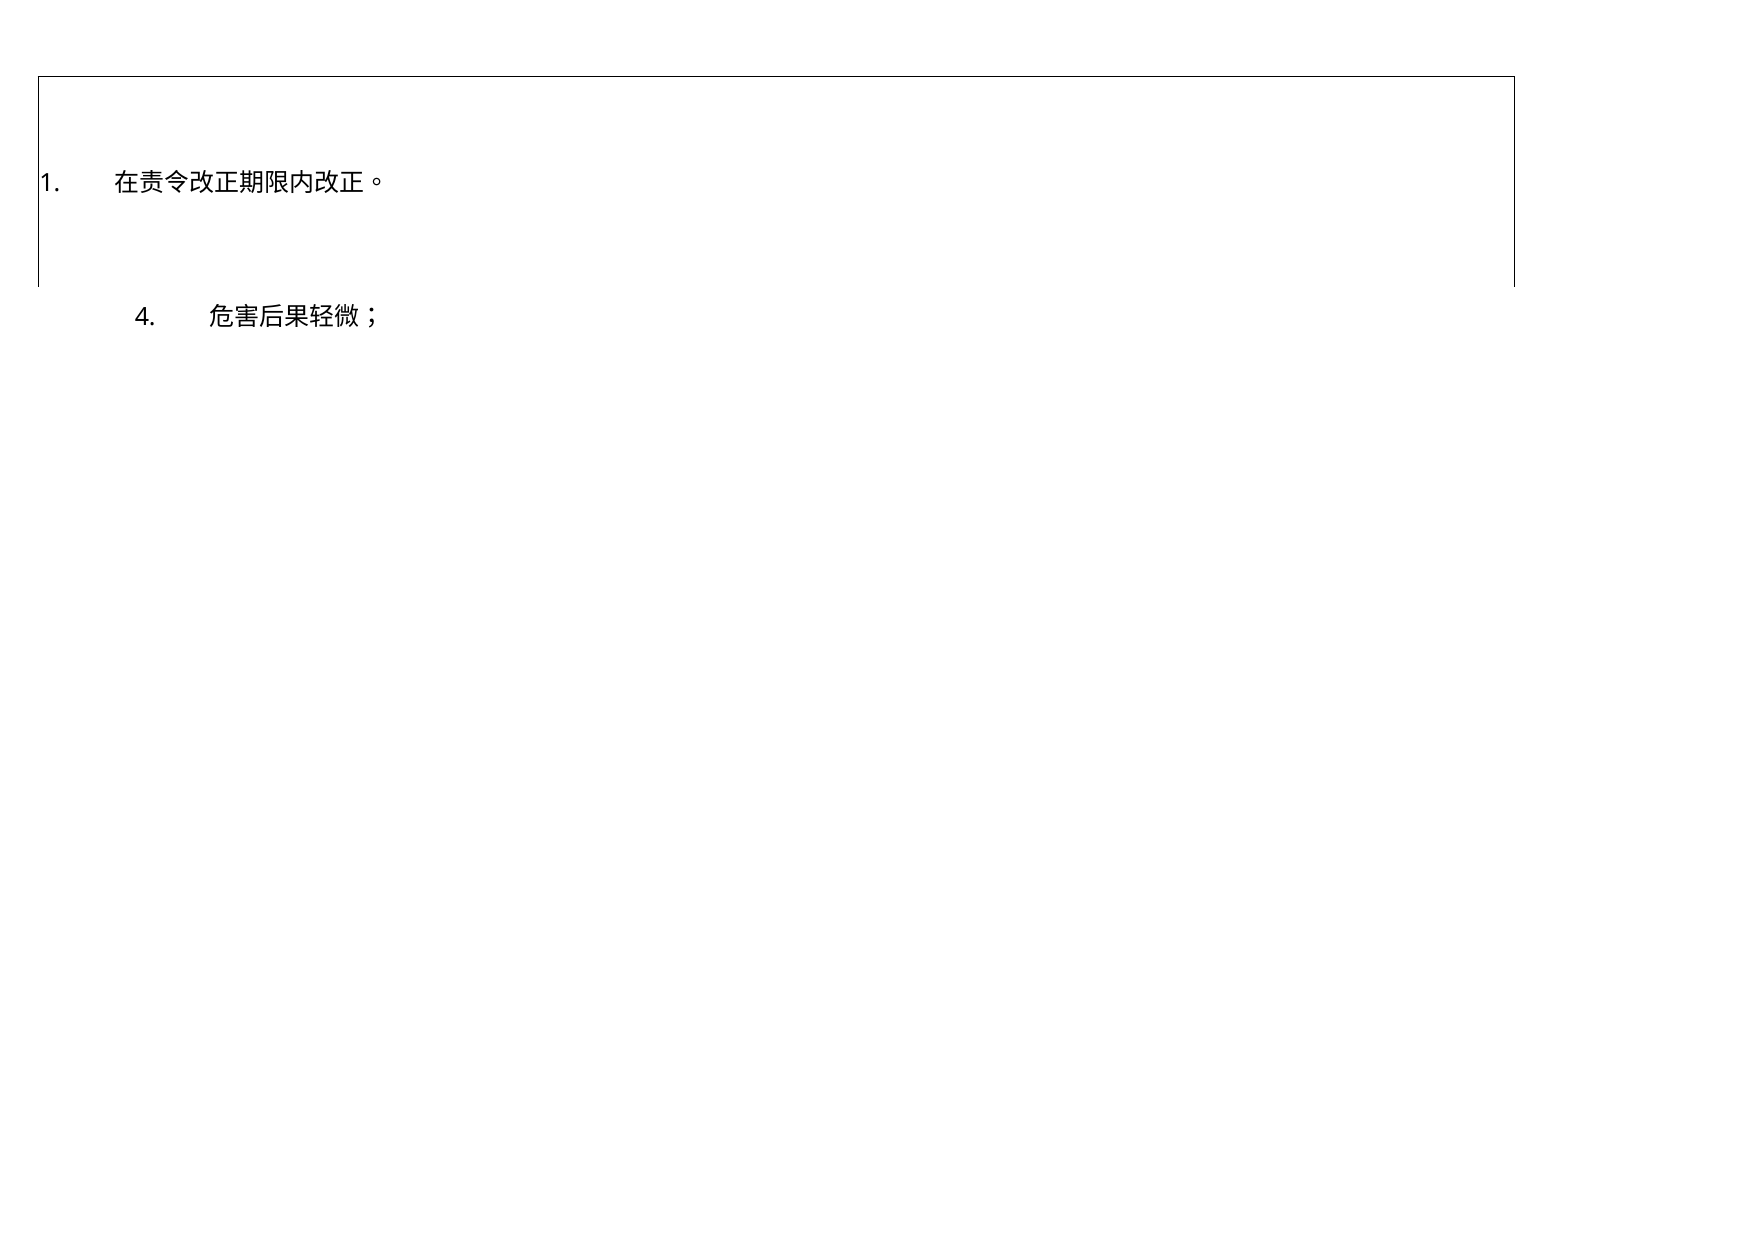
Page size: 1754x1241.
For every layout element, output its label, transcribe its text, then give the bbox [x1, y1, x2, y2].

table_cell 首次违法； 危害后果轻微； 在责令改正期限内改正。 [39, 77, 1514, 287]
